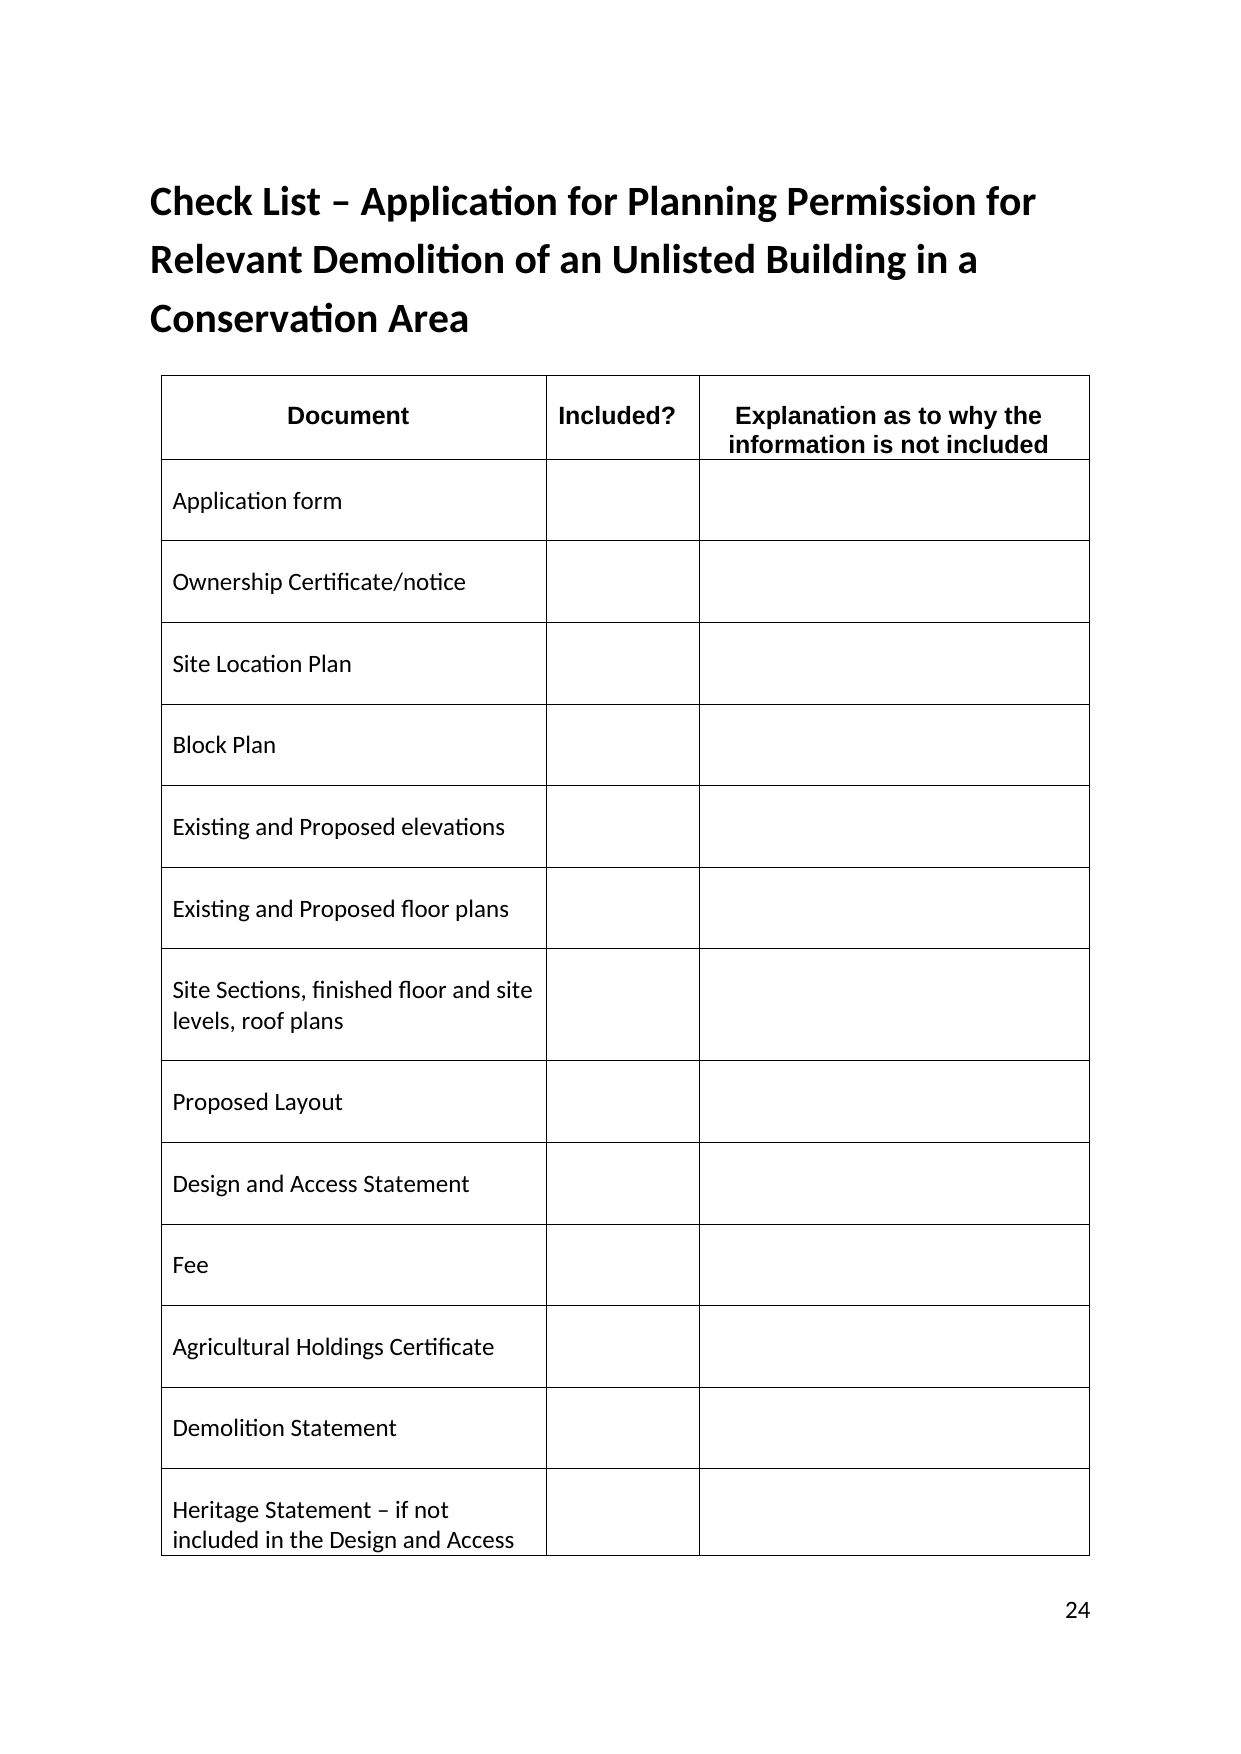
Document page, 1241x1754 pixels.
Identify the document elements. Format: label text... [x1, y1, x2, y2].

table_cell Block Plan [162, 705, 546, 785]
table_cell [700, 541, 1089, 622]
table_cell Site Location Plan [162, 623, 546, 703]
table_cell Existing and Proposed elevations [162, 786, 546, 867]
table_cell Demolition Statement [162, 1388, 546, 1468]
table_cell Site Sections, finished floor and site levels, roof plans [162, 949, 546, 1060]
table_cell [547, 623, 699, 703]
table_header Included? [547, 376, 699, 459]
table_cell Existing and Proposed floor plans [162, 868, 546, 948]
table_cell [547, 1388, 699, 1468]
table_cell [700, 1143, 1089, 1223]
table_cell [700, 705, 1089, 785]
table_cell [700, 868, 1089, 948]
table_cell [547, 1469, 699, 1555]
table_header Document [162, 376, 546, 459]
table_cell [700, 786, 1089, 867]
table_cell [547, 949, 699, 1060]
table_header Explanation as to why the information is not included [700, 376, 1089, 459]
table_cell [162, 1469, 546, 1555]
table_cell [547, 705, 699, 785]
table_cell [547, 541, 699, 622]
table_cell [700, 1306, 1089, 1387]
table_cell Proposed Layout [162, 1061, 546, 1142]
table_cell [547, 786, 699, 867]
table_cell Application form [162, 460, 546, 540]
table_cell [547, 1061, 699, 1142]
table_cell [547, 1306, 699, 1387]
table_cell [547, 1225, 699, 1305]
table_cell [547, 460, 699, 540]
table_cell Design and Access Statement [162, 1143, 546, 1223]
table_cell [700, 623, 1089, 703]
table_cell Agricultural Holdings Certificate [162, 1306, 546, 1387]
table_cell [700, 949, 1089, 1060]
table_cell [700, 1225, 1089, 1305]
table_cell [700, 460, 1089, 540]
table_cell Ownership Certificate/notice [162, 541, 546, 622]
table_cell [547, 868, 699, 948]
subtitle Check List – Application for Planning Permission for Relevant Demolition of an Unlisted Building in a Conservation Area [150, 175, 1090, 343]
table_cell [700, 1061, 1089, 1142]
table_cell [700, 1388, 1089, 1468]
table_cell [700, 1469, 1089, 1555]
table_cell Fee [162, 1225, 546, 1305]
table_cell [547, 1143, 699, 1223]
